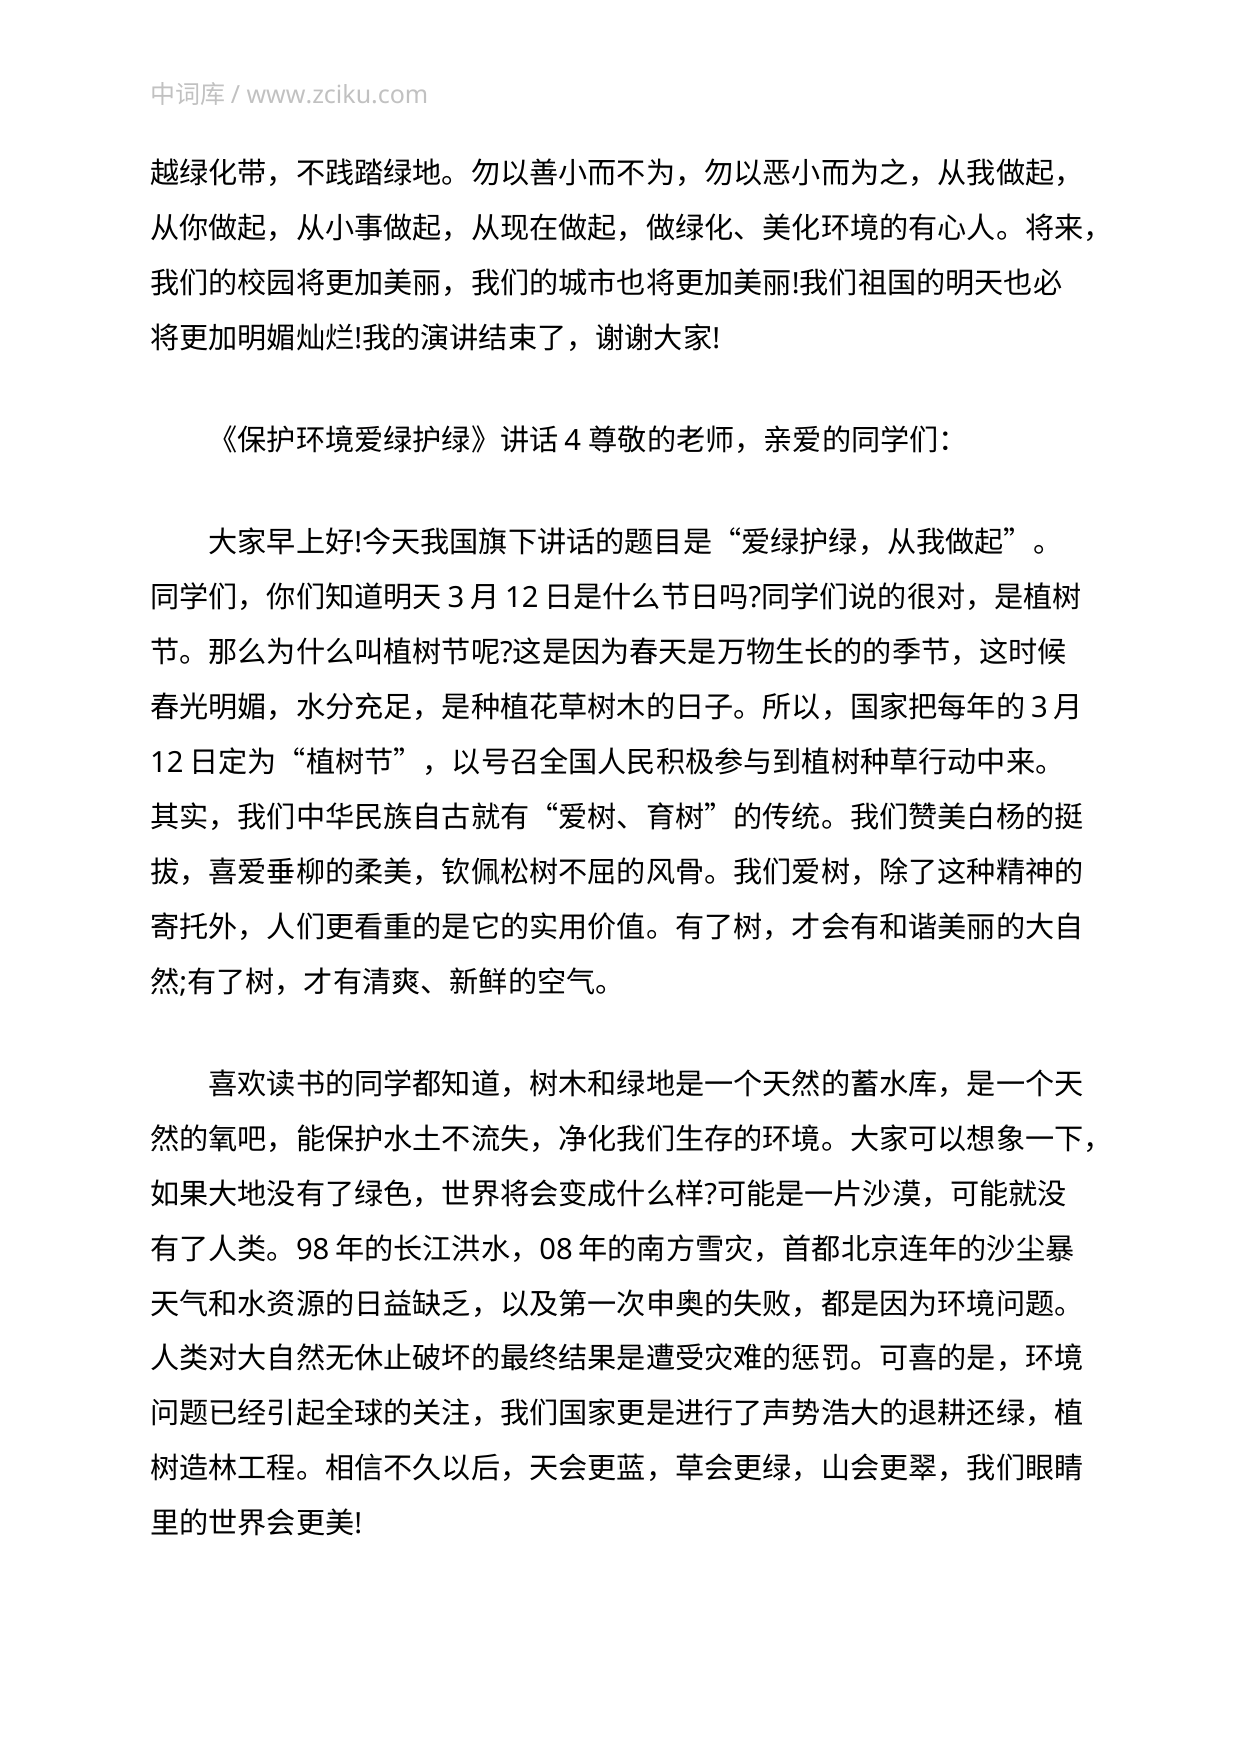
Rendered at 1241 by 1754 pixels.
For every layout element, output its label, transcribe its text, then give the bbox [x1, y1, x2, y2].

text 《保护环境爱绿护绿》讲话4 尊敬的老师，亲爱的同学们： [150, 417, 1090, 459]
text 大家早上好!今天我国旗下讲话的题目是“爱绿护绿，从我做起”。同学们，你们知道明天3月12日是什么节日吗?同学们说的很对，是植树节。那么为什么叫植树节呢?这是因为春天是万物生长的的季节，这时候春光明媚，水分充足，是种植花草树木的日子。所以，国家把每年的3月12日定为“植树节”，以号召全国人民积极参与到植树种草行动中来。其实，我们中华民族自古就有“爱树、育树”的传统。我们赞美白杨的挺拔，喜爱垂柳的柔美，钦佩松树不屈的风骨。我们爱树，除了这种精神的寄托外，人们更看重的是它的实用价值。有了树，才会有和谐美丽的大自然;有了树，才有清爽、新鲜的空气。 [150, 519, 1090, 1001]
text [150, 150, 1090, 357]
text 喜欢读书的同学都知道，树木和绿地是一个天然的蓄水库，是一个天然的氧吧，能保护水土不流失，净化我们生存的环境。大家可以想象一下，如果大地没有了绿色，世界将会变成什么样?可能是一片沙漠，可能就没有了人类。98年的长江洪水，08年的南方雪灾，首都北京连年的沙尘暴天气和水资源的日益缺乏，以及第一次申奥的失败，都是因为环境问题。人类对大自然无休止破坏的最终结果是遭受灾难的惩罚。可喜的是，环境问题已经引起全球的关注，我们国家更是进行了声势浩大的退耕还绿，植树造林工程。相信不久以后，天会更蓝，草会更绿，山会更翠，我们眼睛里的世界会更美! [150, 1060, 1090, 1542]
